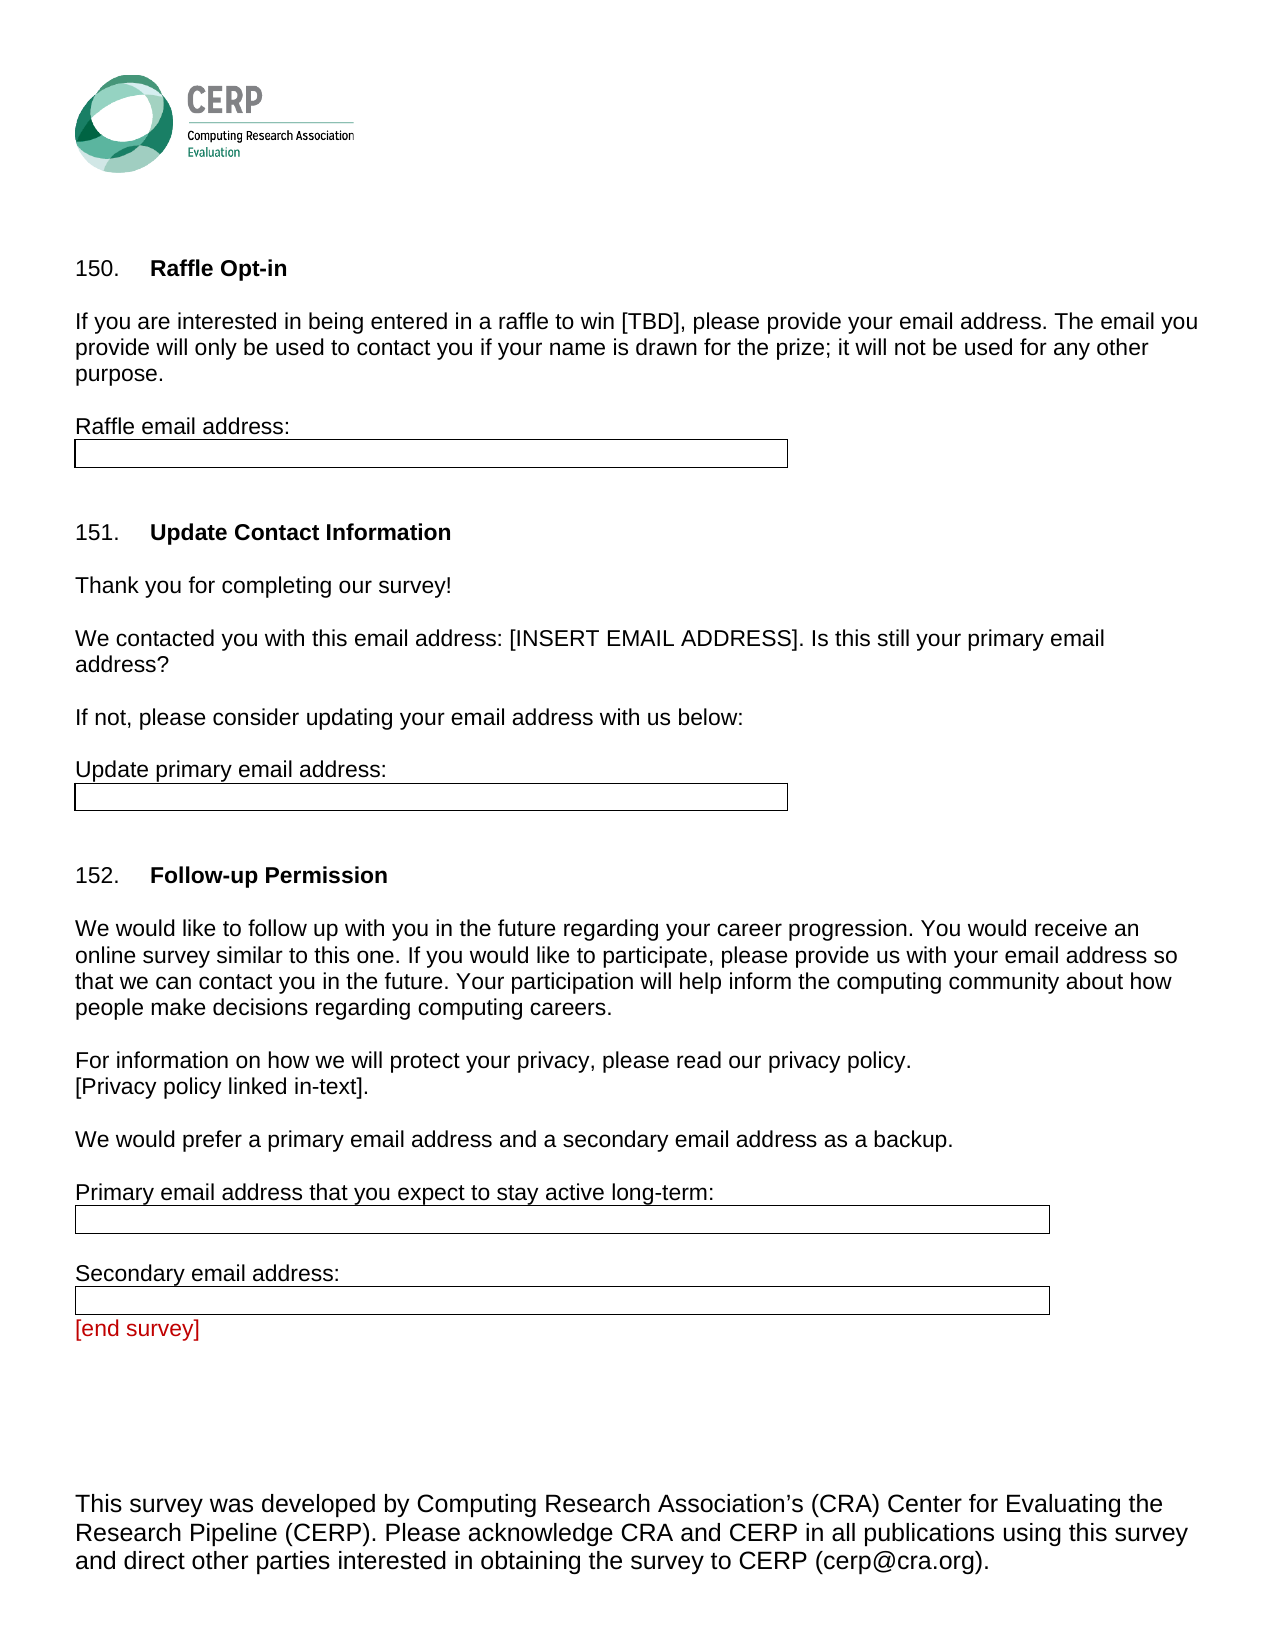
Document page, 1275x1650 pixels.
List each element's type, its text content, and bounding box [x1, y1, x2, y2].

text Secondary email address: [75, 1260, 1200, 1286]
text We would prefer a primary email address and a secondary email address as a backup. [75, 1126, 1200, 1152]
table_header [76, 440, 787, 467]
text [end survey] [75, 1315, 1200, 1341]
subtitle Raffle Opt-in [75, 255, 1200, 281]
subtitle Update Contact Information [75, 519, 1200, 546]
text For information on how we will protect your privacy, please read our privacy policy. [Privacy policy linked in-text]. [75, 1047, 1200, 1100]
table_header [76, 784, 787, 810]
text Thank you for completing our survey! We contacted you with this email address: [INSERT EMAIL ADDRESS]. Is this still your primary email address? If not, please consider updating your email address with us below: Update primary email address: [75, 572, 1200, 783]
subtitle Follow-up Permission [75, 862, 1200, 889]
picture [75, 75, 354, 173]
text Primary email address that you expect to stay active long-term: [75, 1179, 1200, 1205]
table_header [76, 1206, 1049, 1232]
text If you are interested in being entered in a raffle to win [TBD], please provide your email address. The email you provide will only be used to contact you if your name is drawn for the prize; it will not be used for any other purpose. Raffle email address: [75, 308, 1200, 439]
table_header [76, 1287, 1049, 1314]
text We would like to follow up with you in the future regarding your career progression. You would receive an online survey similar to this one. If you would like to participate, please provide us with your email address so that we can contact you in the future. Your participation will help inform the computing community about how people make decisions regarding computing careers. [75, 915, 1200, 1021]
